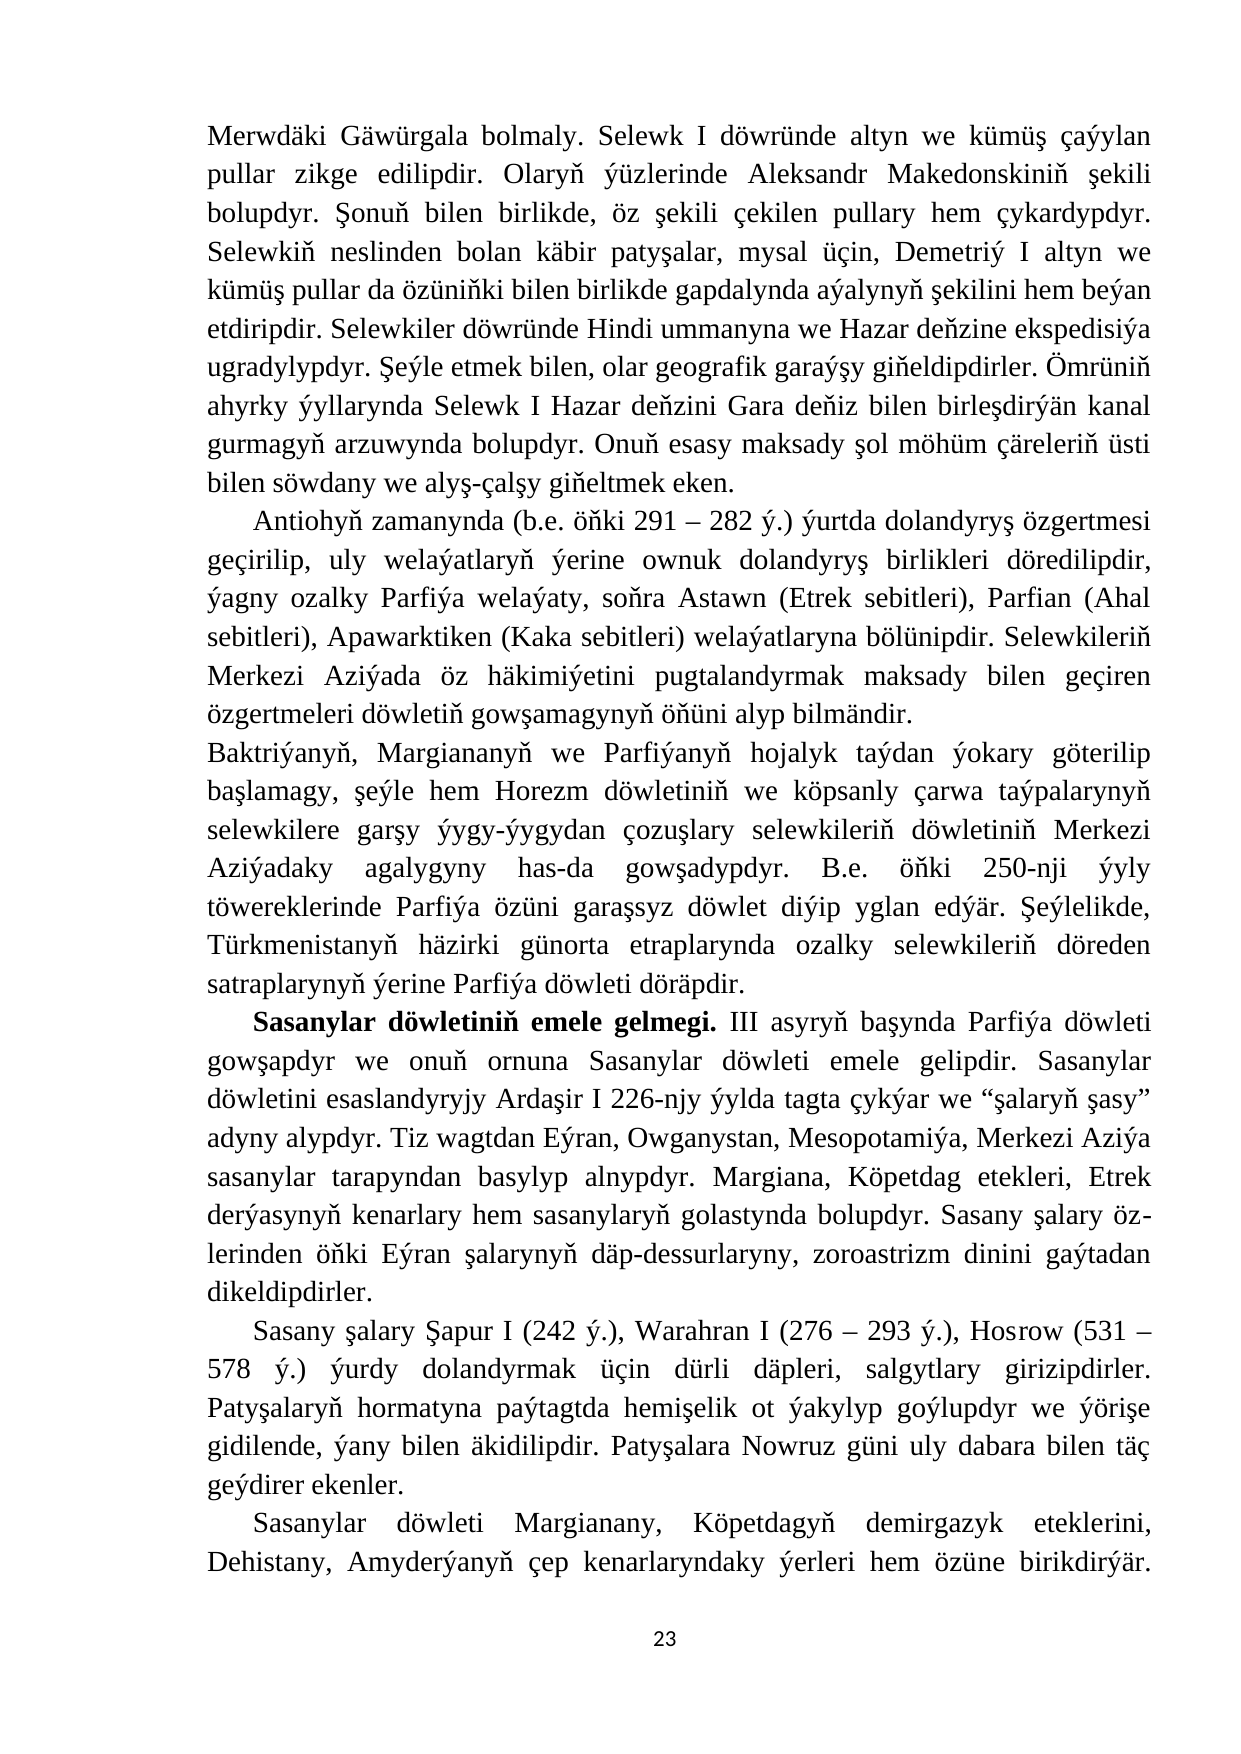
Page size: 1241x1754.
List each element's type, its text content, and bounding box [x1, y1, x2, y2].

text Sasanylar döwletiniň emele gelmegi. III asyryň başynda Parfiýa döwleti gowşapdyr we onuň ornuna Sasanylar döwleti emele gelipdir. Sasanylar döwletini esaslandyryjy Ardaşir I 226-njy ýylda tagta çykýar we “şalaryň şasy” adyny alypdyr. Tiz wagtdan Eýran, Owganystan, Mesopotamiýa, Merkezi Aziýa sasanylar tarapyndan basylyp alnypdyr. Margiana, Köpetdag etekleri, Etrek derýasynyň kenarlary hem sasanylaryň golastynda bolupdyr. Sasany şalary özlerinden öňki Eýran şalarynyň däp-dessurlaryny, zoroastrizm dinini gaýtadan dikeldipdirler. [207, 1004, 1152, 1308]
text Sasany şalary Şapur I (242 ý.), Warahran I (276 – 293 ý.), Hosrow (531 – 578 ý.) ýurdy dolandyrmak üçin dürli däpleri, salgytlary girizipdirler. Patyşalaryň hormatyna paýtagtda hemişelik ot ýakylyp goýlupdyr we ýörişe gidilende, ýany bilen äkidilipdir. Patyşalara Nowruz güni uly dabara bilen täç geýdirer ekenler. [207, 1313, 1152, 1501]
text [207, 118, 1152, 498]
text Antiohyň zamanynda (b.e. öňki 291 – 282 ý.) ýurtda dolandyryş özgertmesi geçirilip, uly welaýatlaryň ýerine ownuk dolandyryş birlikleri döredilipdir, ýagny ozalky Parfiýa welaýaty, soňra Astawn (Etrek sebitleri), Parfian (Ahal sebitleri), Apawarktiken (Kaka sebitleri) welaýatlaryna bölünipdir. Selewkileriň Merkezi Aziýada öz häkimiýetini pugtalandyrmak maksady bilen geçiren özgertmeleri döwletiň gowşamagynyň öňüni alyp bilmändir. [207, 503, 1152, 730]
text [207, 1506, 1152, 1578]
list Baktriýanyň, Margiananyň we Parfiýanyň hojalyk taýdan ýokary göterilip başlamagy, şeýle hem Horezm döwletiniň we köpsanly çarwa taýpalarynyň selewkilere garşy ýygy-ýygydan çozuşlary selewkileriň döwletiniň Merkezi Aziýadaky agalygyny has-da gowşadypdyr. B.e. öňki 250-nji ýyly töwereklerinde Parfiýa özüni garaşsyz döwlet diýip yglan edýär. Şeýlelikde, Türkmenistanyň häzirki günorta etraplarynda ozalky selewkileriň döreden satraplarynyň ýerine Parfiýa döwleti döräpdir. [207, 735, 1152, 999]
